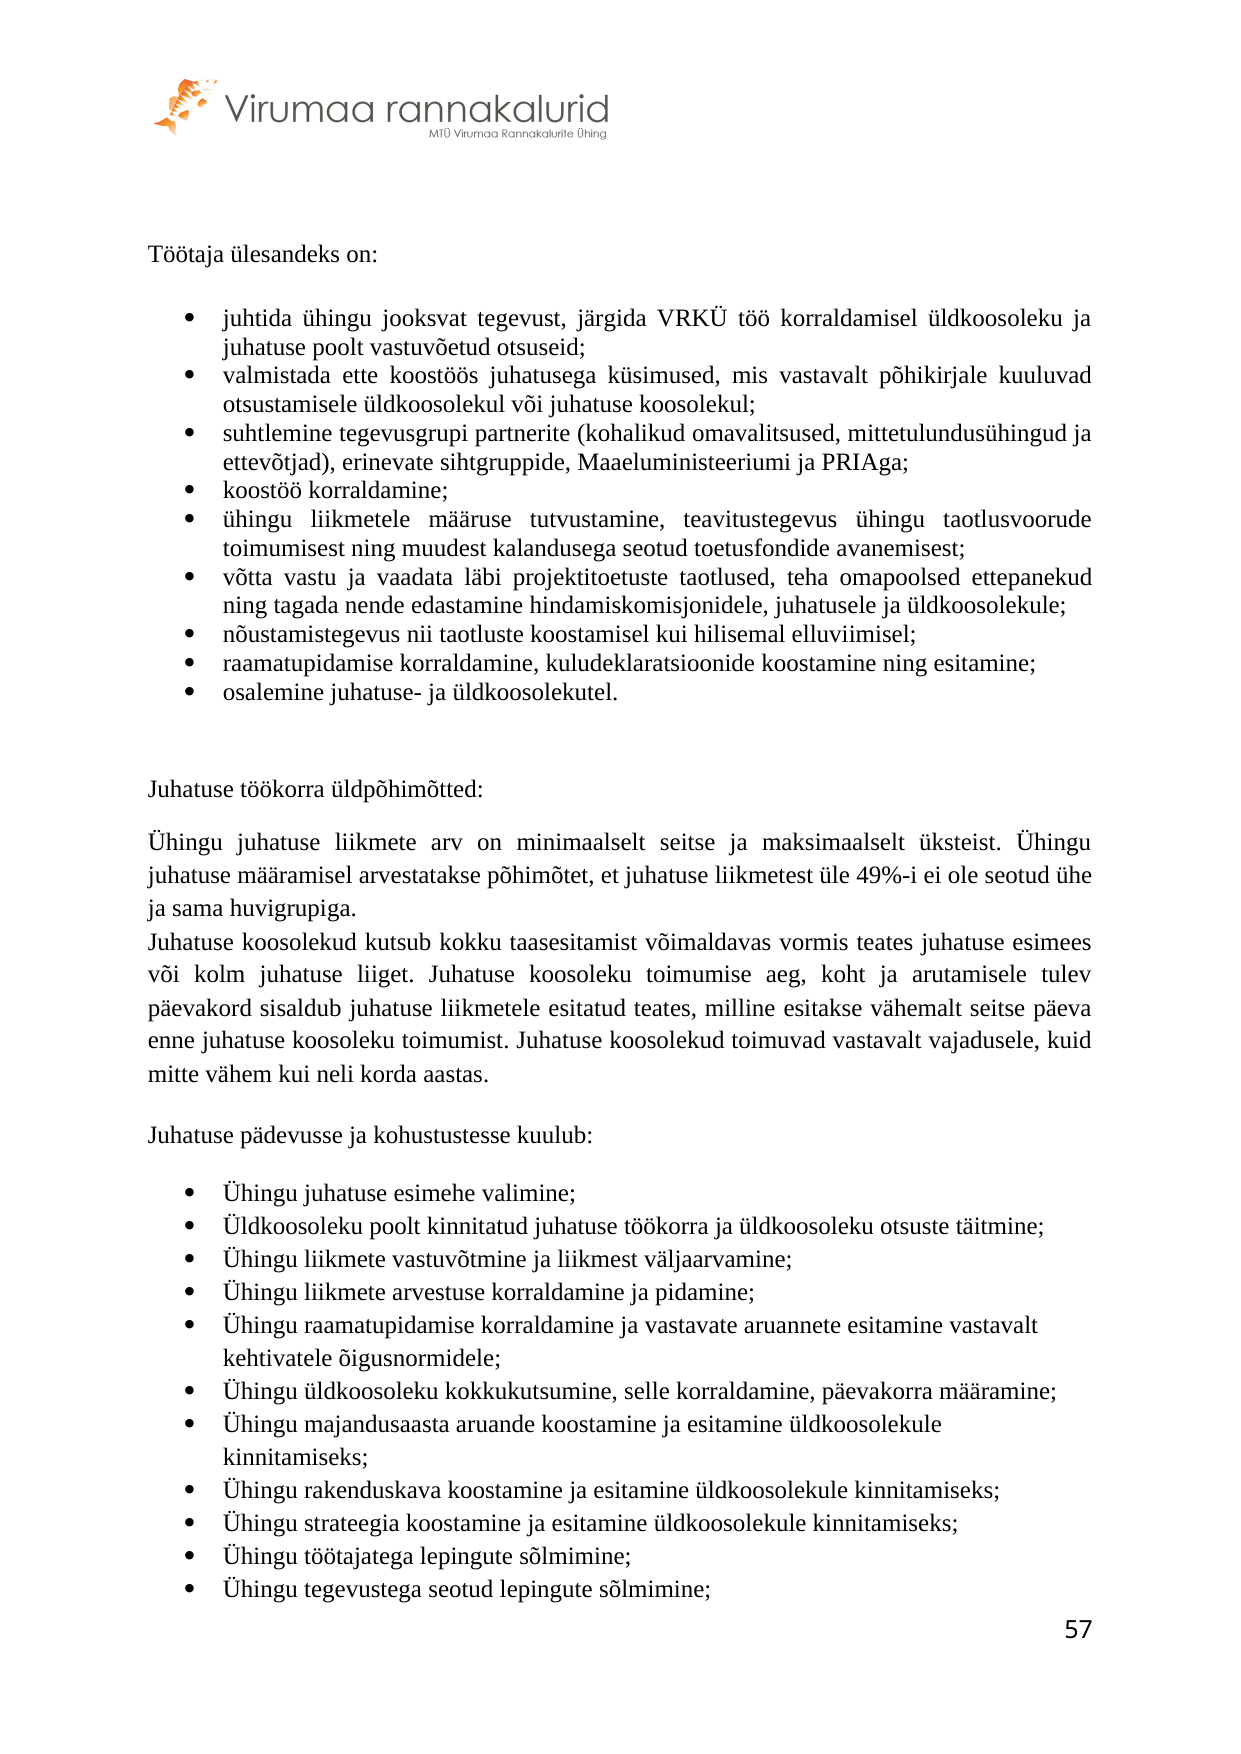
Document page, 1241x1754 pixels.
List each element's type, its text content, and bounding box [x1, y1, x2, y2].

list Ühingu juhatuse esimehe valimine; [185, 1178, 1093, 1207]
text Juhatuse koosolekud kutsub kokku taasesitamist võimaldavas vormis teates juhatuse esimees või kolm juhatuse liiget. Juhatuse koosoleku toimumise aeg, koht ja arutamisele tulev päevakord sisaldub juhatuse liikmetele esitatud teates, milline esitakse vähemalt seitse päeva enne juhatuse koosoleku toimumist. Juhatuse koosolekud toimuvad vastavalt vajadusele, kuid mitte vähem kui neli korda aastas. [148, 927, 1093, 1087]
list osalemine juhatuse- ja üldkoosolekutel. [185, 677, 1093, 705]
list valmistada ette koostöös juhatusega küsimused, mis vastavalt põhikirjale kuuluvad otsustamisele üldkoosolekul või juhatuse koosolekul; [185, 360, 1093, 418]
list raamatupidamise korraldamine, kuludeklaratsioonide koostamine ning esitamine; [185, 648, 1093, 677]
list suhtlemine tegevusgrupi partnerite (kohalikud omavalitsused, mittetulundusühingud ja ettevõtjad), erinevate sihtgruppide, Maaeluministeeriumi ja PRIAga; [185, 418, 1093, 475]
list Ühingu töötajatega lepingute sõlmimine; [185, 1541, 1093, 1570]
list koostöö korraldamine; [185, 475, 1093, 504]
list võtta vastu ja vaadata läbi projektitoetuste taotlused, teha omapoolsed ettepanekud ning tagada nende edastamine hindamiskomisjonidele, juhatusele ja üldkoosolekule; [185, 562, 1093, 619]
text Ühingu juhatuse liikmete arv on minimaalselt seitse ja maksimaalselt üksteist. Ühingu juhatuse määramisel arvestatakse põhimõtet, et juhatuse liikmetest üle 49%-i ei ole seotud ühe ja sama huvigrupiga. [148, 827, 1093, 922]
list Ühingu strateegia koostamine ja esitamine üldkoosolekule kinnitamiseks; [185, 1508, 1093, 1537]
list Ühingu majandusaasta aruande koostamine ja esitamine üldkoosolekule kinnitamiseks; [185, 1409, 1093, 1471]
list Ühingu tegevustega seotud lepingute sõlmimine; [185, 1574, 1093, 1603]
text Juhatuse pädevusse ja kohustustesse kuulub: [148, 1120, 1093, 1149]
list Ühingu rakenduskava koostamine ja esitamine üldkoosolekule kinnitamiseks; [185, 1475, 1093, 1504]
text Juhatuse töökorra üldpõhimõtted: [148, 774, 1093, 802]
list juhtida ühingu jooksvat tegevust, järgida VRKÜ töö korraldamisel üldkoosoleku ja juhatuse poolt vastuvõetud otsuseid; [185, 303, 1093, 360]
list Ühingu liikmete vastuvõtmine ja liikmest väljaarvamine; [185, 1244, 1093, 1273]
text Töötaja ülesandeks on: [148, 239, 1093, 268]
list nõustamistegevus nii taotluste koostamisel kui hilisemal elluviimisel; [185, 619, 1093, 648]
list Ühingu raamatupidamise korraldamine ja vastavate aruannete esitamine vastavalt kehtivatele õigusnormidele; [185, 1310, 1093, 1372]
list Ühingu liikmete arvestuse korraldamine ja pidamine; [185, 1277, 1093, 1306]
picture [147, 73, 643, 141]
list Üldkoosoleku poolt kinnitatud juhatuse töökorra ja üldkoosoleku otsuste täitmine; [185, 1211, 1093, 1240]
list Ühingu üldkoosoleku kokkukutsumine, selle korraldamine, päevakorra määramine; [185, 1376, 1093, 1405]
list ühingu liikmetele määruse tutvustamine, teavitustegevus ühingu taotlusvoorude toimumisest ning muudest kalandusega seotud toetusfondide avanemisest; [185, 504, 1093, 562]
